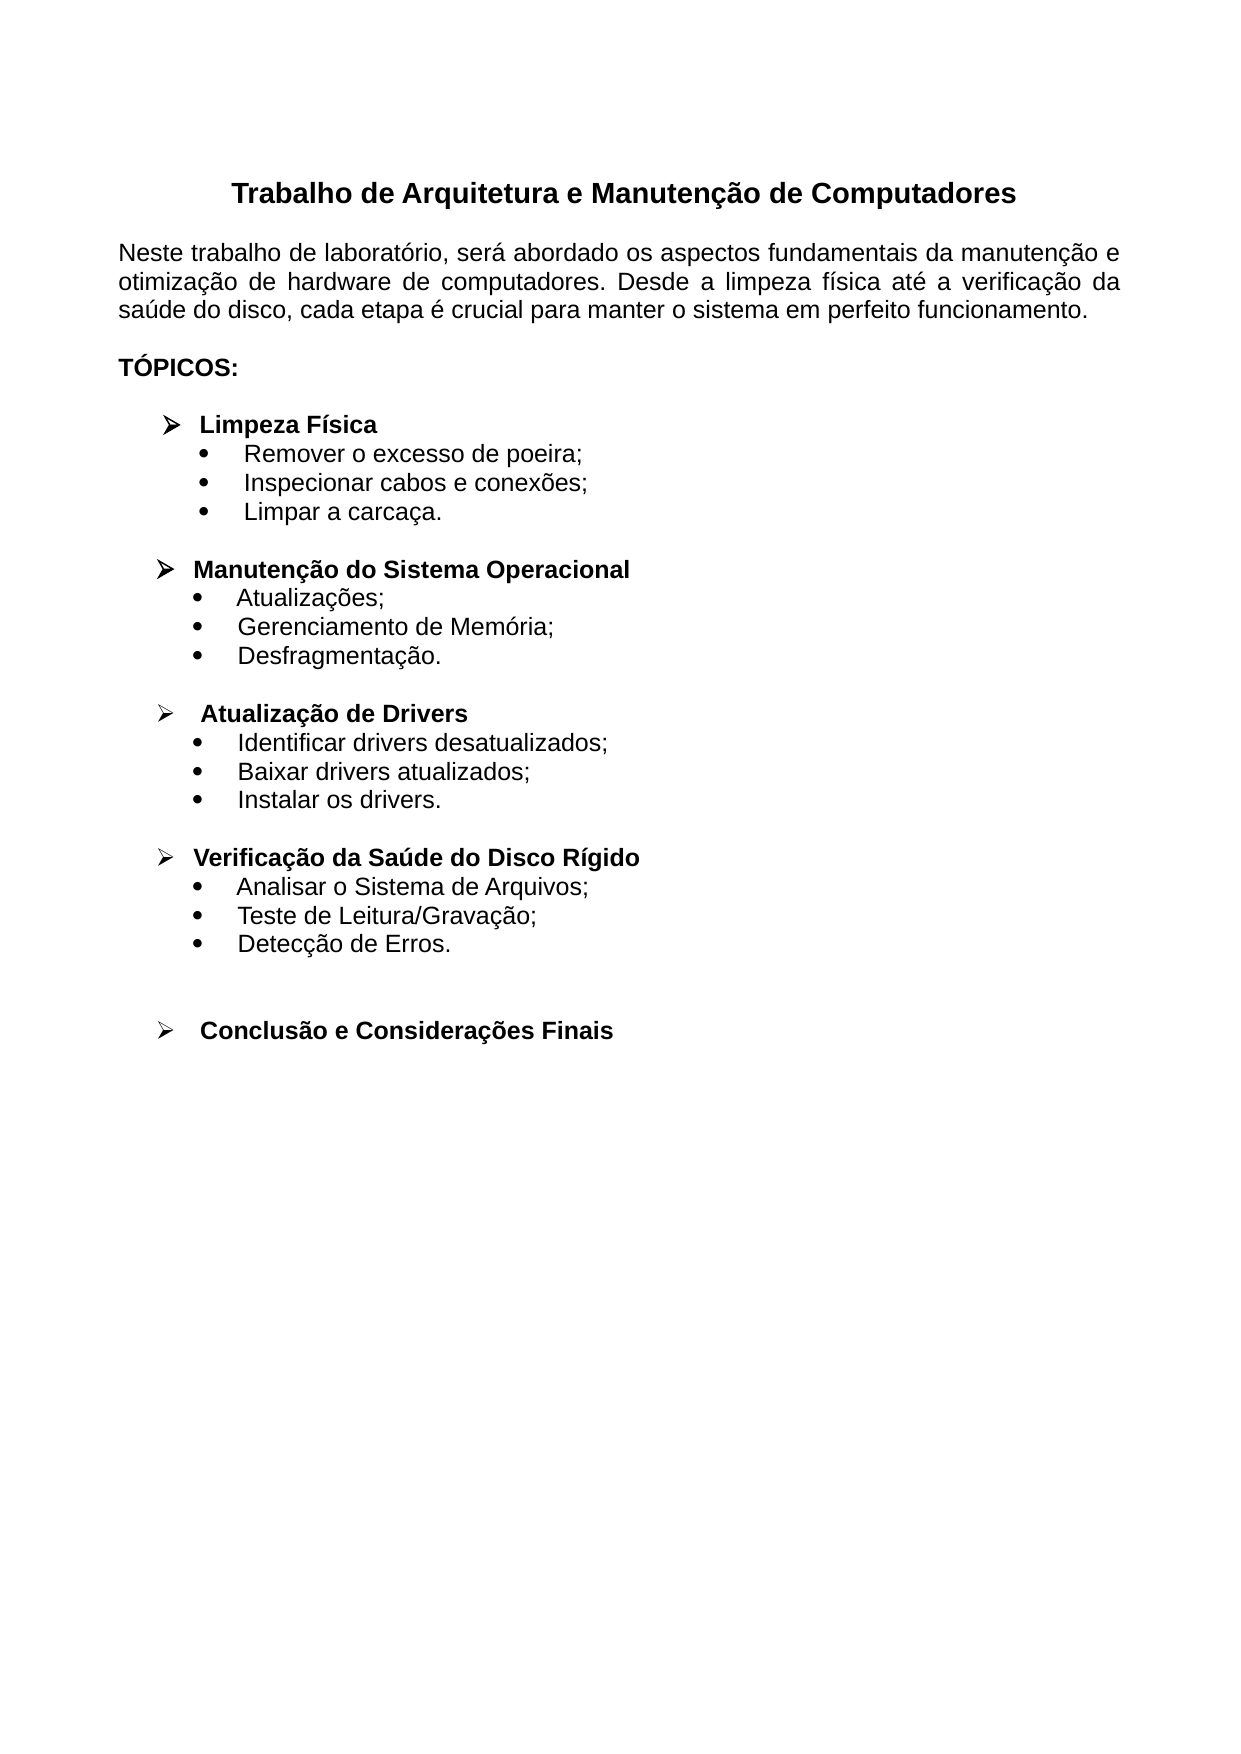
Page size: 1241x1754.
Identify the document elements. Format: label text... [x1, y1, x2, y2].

text Neste trabalho de laboratório, será abordado os aspectos fundamentais da manutenção e otimização de hardware de computadores. Desde a limpeza física até a verificação da saúde do disco, cada etapa é crucial para manter o sistema em perfeito funcionamento. [118, 238, 1122, 324]
list Atualizações; [193, 583, 1122, 612]
list Detecção de Erros. [193, 929, 1122, 958]
list Instalar os drivers. [193, 785, 1122, 814]
list Limpar a carcaça. [199, 497, 1122, 526]
list Manutenção do Sistema Operacional [156, 554, 1122, 583]
list Analisar o Sistema de Arquivos; [193, 872, 1122, 901]
list Inspecionar cabos e conexões; [199, 468, 1122, 497]
list Remover o excesso de poeira; [199, 439, 1122, 468]
list Verificação da Saúde do Disco Rígido [156, 843, 1122, 872]
text Trabalho de Arquitetura e Manutenção de Computadores [118, 176, 1122, 209]
list Atualização de Drivers [156, 699, 1122, 728]
list Teste de Leitura/Gravação; [193, 901, 1122, 929]
list Gerenciamento de Memória; [193, 612, 1122, 641]
list Identificar drivers desatualizados; [193, 728, 1122, 756]
list Baixar drivers atualizados; [193, 756, 1122, 785]
list Desfragmentação. [193, 641, 1122, 670]
text TÓPICOS: [118, 353, 1122, 382]
list Limpeza Física [162, 410, 1122, 439]
list Conclusão e Considerações Finais [156, 1016, 1122, 1045]
